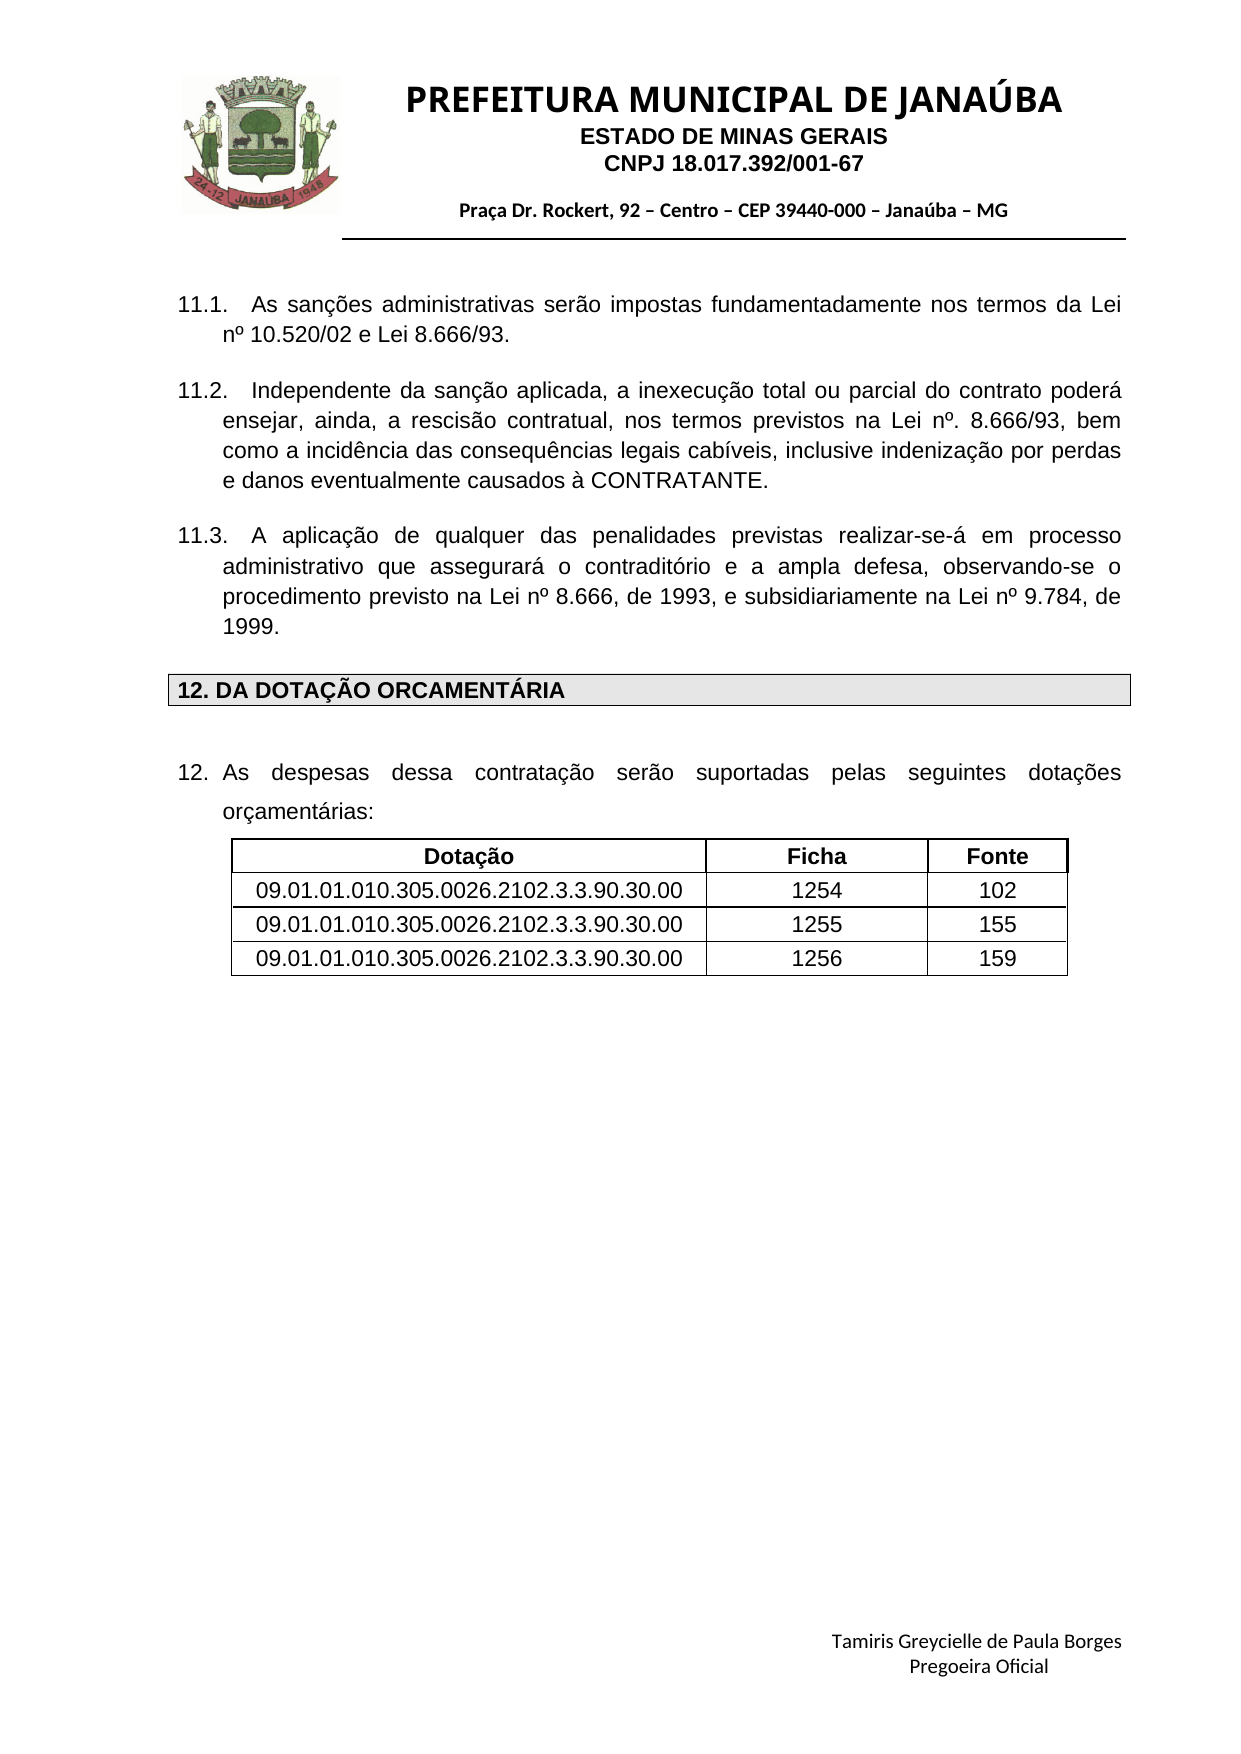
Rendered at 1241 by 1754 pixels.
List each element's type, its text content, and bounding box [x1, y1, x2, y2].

table_cell 1256 [707, 942, 927, 975]
table_cell 159 [928, 941, 1067, 975]
table_cell 102 [928, 873, 1067, 906]
table_header Ficha [707, 840, 927, 872]
table_cell 09.01.01.010.305.0026.2102.3.3.90.30.00 [232, 941, 706, 975]
table_cell 1255 [707, 908, 927, 941]
table_header Dotação [233, 840, 705, 872]
list A aplicação de qualquer das penalidades previstas realizar-se-á em processo administrativo que assegurará o contraditório e a ampla defesa, observando-se o procedimento previsto na Lei nº 8.666, de 1993, e subsidiariamente na Lei nº 9.784, de 1999. [177, 522, 1122, 639]
table_cell 09.01.01.010.305.0026.2102.3.3.90.30.00 [232, 906, 706, 941]
list As sanções administrativas serão impostas fundamentadamente nos termos da Lei nº 10.520/02 e Lei 8.666/93. [177, 291, 1122, 348]
table_cell 1254 [707, 873, 927, 906]
list Independente da sanção aplicada, a inexecução total ou parcial do contrato poderá ensejar, ainda, a rescisão contratual, nos termos previstos na Lei nº. 8.666/93, bem como a incidência das consequências legais cabíveis, inclusive indenização por perdas e danos eventualmente causados à CONTRATANTE. [177, 377, 1122, 494]
picture [180, 75, 341, 214]
text 12. DA DOTAÇÃO ORCAMENTÁRIA [169, 675, 1130, 705]
table_cell 09.01.01.010.305.0026.2102.3.3.90.30.00 [232, 873, 706, 906]
list As despesas dessa contratação serão suportadas pelas seguintes dotações orçamentárias: [177, 759, 1122, 824]
table_header Fonte [929, 840, 1066, 872]
table_cell 155 [928, 906, 1067, 941]
